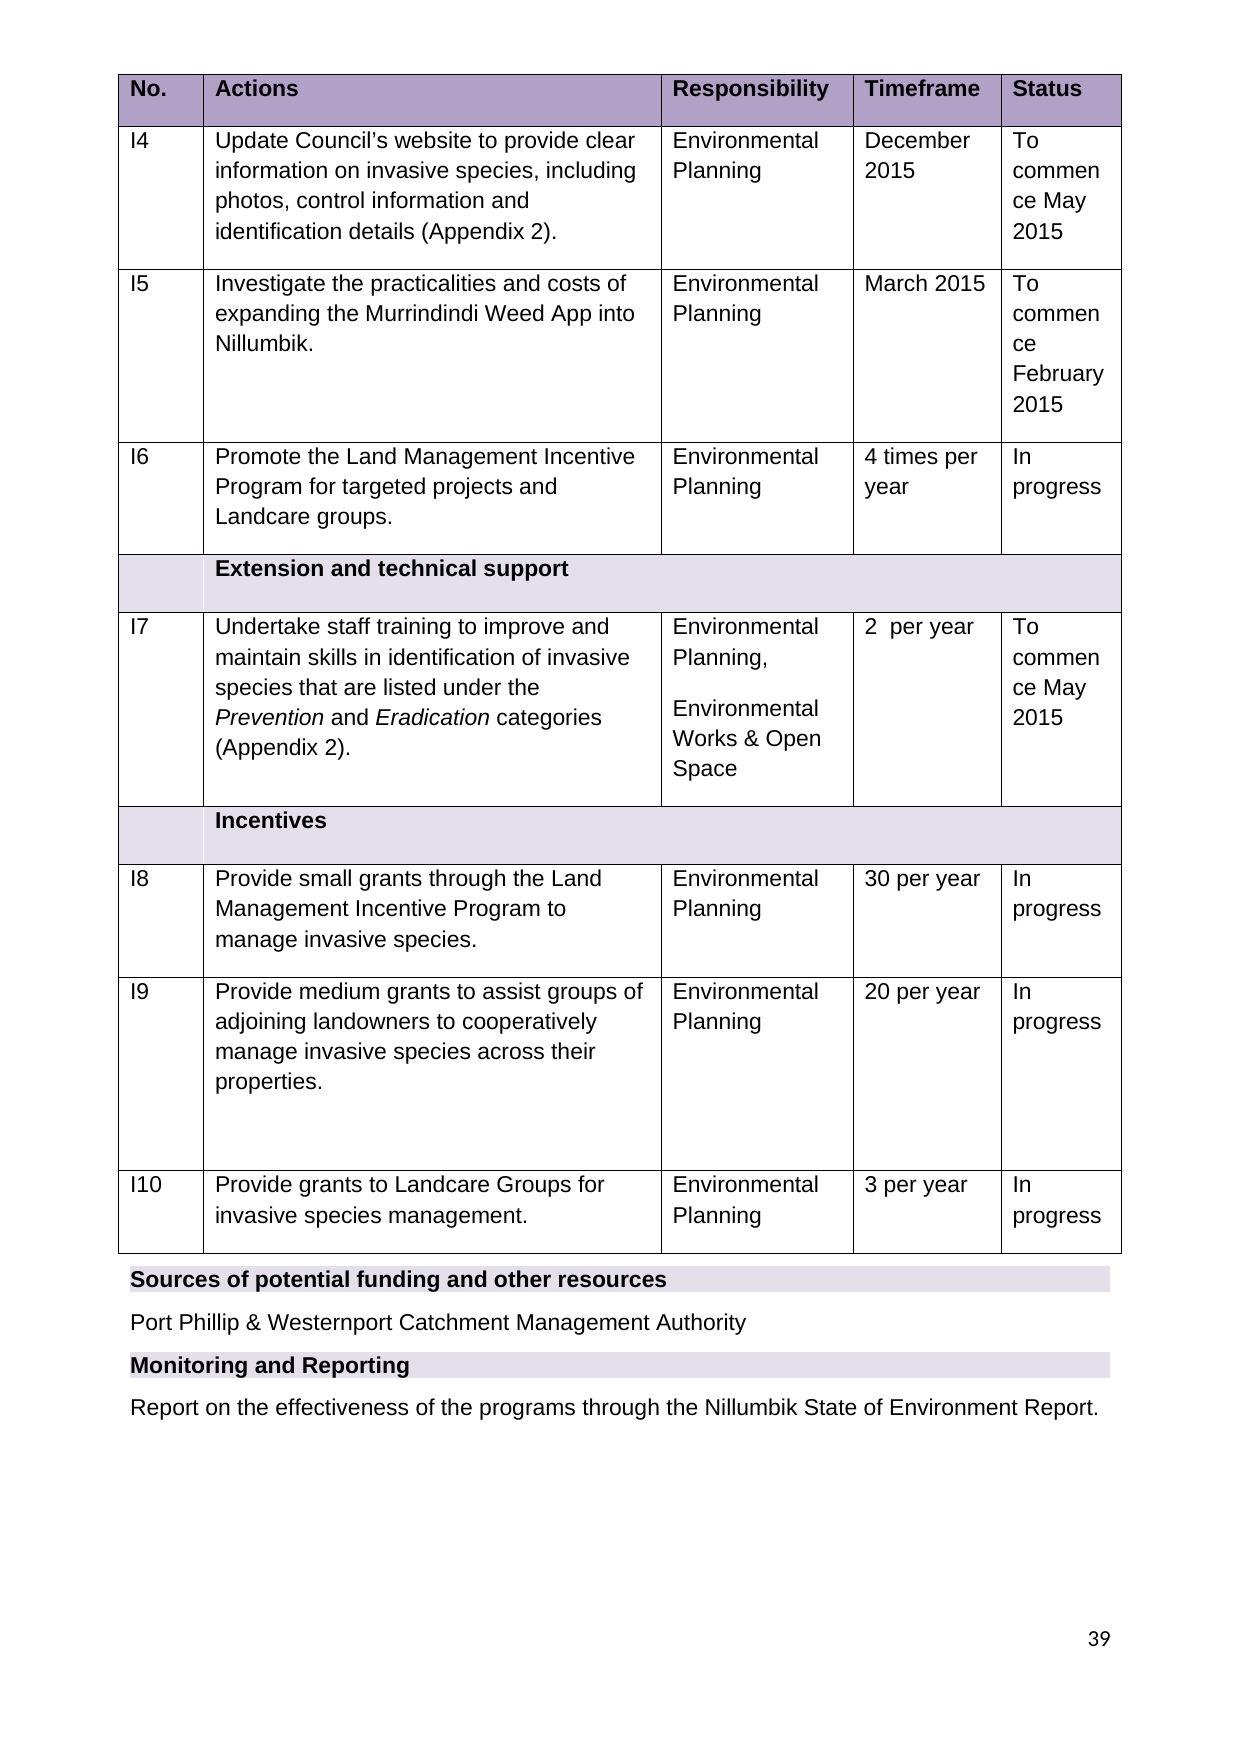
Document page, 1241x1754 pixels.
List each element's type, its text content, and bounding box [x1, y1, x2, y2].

table_cell [1001, 807, 1121, 864]
table_cell Undertake staff training to improve and maintain skills in identification of invasive species that are listed under the Prevention and Eradication categories (Appendix 2). [204, 613, 661, 806]
table_cell 2 per year [854, 613, 1001, 806]
table_cell In progress [1002, 1171, 1121, 1253]
table_cell 3 per year [854, 1171, 1001, 1253]
table_cell Environmental Planning [662, 865, 853, 977]
table_cell To commence May 2015 [1002, 127, 1121, 269]
table_cell 30 per year [854, 865, 1001, 977]
table_cell [119, 555, 203, 612]
table_cell I10 [119, 1171, 203, 1253]
table_cell I9 [119, 978, 203, 1170]
table_cell [661, 807, 853, 864]
table_header No. [119, 75, 203, 126]
table_cell Incentives [204, 807, 661, 864]
table_header Timeframe [854, 75, 1001, 126]
table_cell Extension and technical support [204, 555, 661, 612]
table_cell [1001, 555, 1121, 612]
table_cell I7 [119, 613, 203, 806]
text Report on the effectiveness of the programs through the Nillumbik State of Environment Report. [130, 1394, 1110, 1421]
table_cell In progress [1002, 978, 1121, 1170]
table_cell [119, 807, 203, 864]
table_cell March 2015 [854, 270, 1001, 442]
table_cell To commence May 2015 [1002, 613, 1121, 806]
table_cell In progress [1002, 443, 1121, 554]
table_cell Investigate the practicalities and costs of expanding the Murrindindi Weed App into Nillumbik. [204, 270, 661, 442]
table_cell 20 per year [854, 978, 1001, 1170]
text Monitoring and Reporting [130, 1352, 1110, 1378]
table_cell [853, 555, 1001, 612]
table_cell [853, 807, 1001, 864]
table_cell Environmental Planning [662, 270, 853, 442]
table_cell Environmental Planning [662, 1171, 853, 1253]
table_cell Environmental Planning [662, 978, 853, 1170]
table_header Status [1002, 75, 1121, 126]
table_cell I5 [119, 270, 203, 442]
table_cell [662, 127, 853, 269]
table_cell December 2015 [854, 127, 1001, 269]
table_cell To commence February 2015 [1002, 270, 1121, 442]
table_cell I8 [119, 865, 203, 977]
table_cell 4 times per year [854, 443, 1001, 554]
table_cell Environmental Planning, Environmental Works & Open Space [662, 613, 853, 806]
table_header Responsibility [662, 75, 853, 126]
table_cell I6 [119, 443, 203, 554]
table_cell Update Council’s website to provide clear information on invasive species, including photos, control information and identification details (Appendix 2). [204, 127, 661, 269]
table_cell Provide grants to Landcare Groups for invasive species management. [204, 1171, 661, 1253]
table_cell I4 [119, 127, 203, 269]
table_header Actions [204, 75, 661, 126]
text Port Phillip & Westernport Catchment Management Authority [130, 1309, 1110, 1335]
table_cell Promote the Land Management Incentive Program for targeted projects and Landcare groups. [204, 443, 661, 554]
table_cell Environmental Planning [662, 443, 853, 554]
text Sources of potential funding and other resources [130, 1266, 1110, 1292]
table_cell Provide small grants through the Land Management Incentive Program to manage invasive species. [204, 865, 661, 977]
table_cell [661, 555, 853, 612]
table_cell In progress [1002, 865, 1121, 977]
table_cell Provide medium grants to assist groups of adjoining landowners to cooperatively manage invasive species across their properties. [204, 978, 661, 1170]
